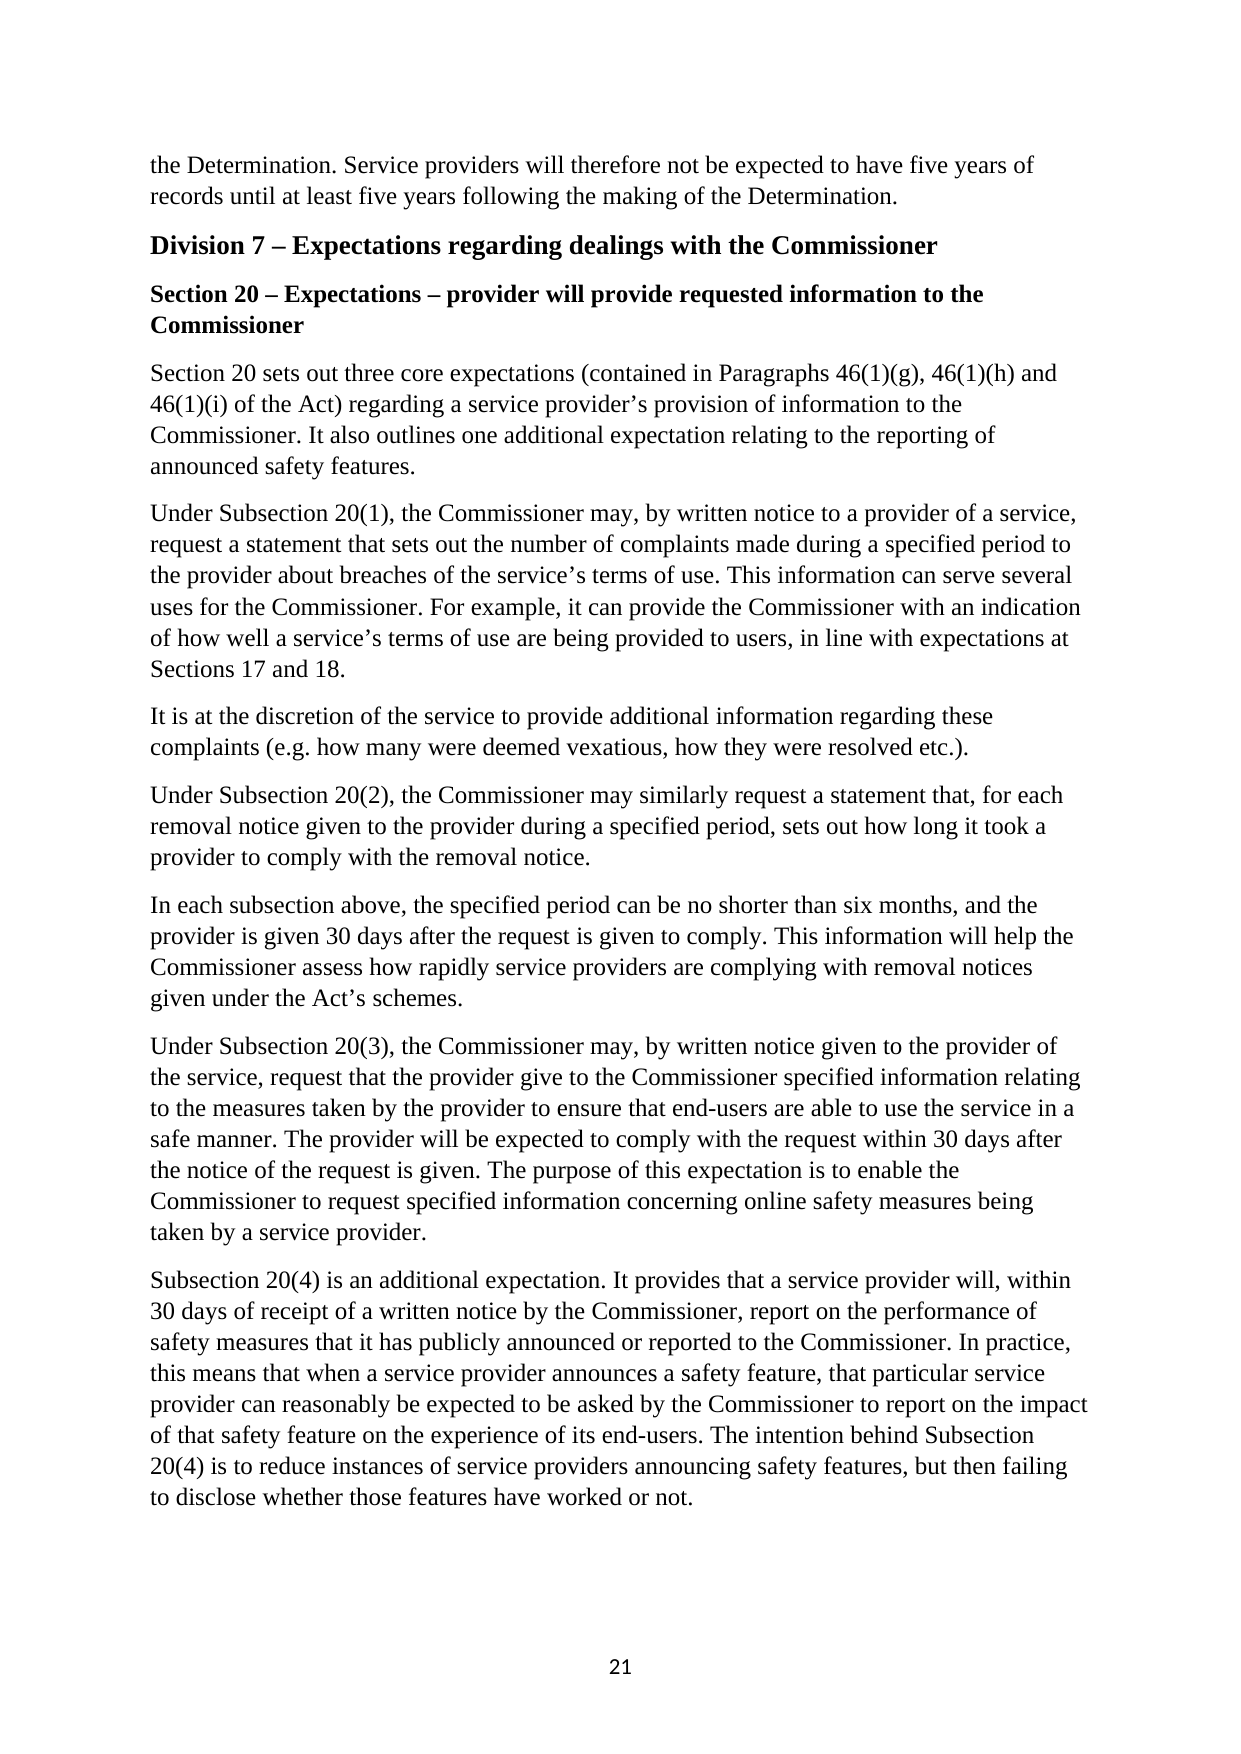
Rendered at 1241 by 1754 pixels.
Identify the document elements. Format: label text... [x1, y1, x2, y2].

text In each subsection above, the specified period can be no shorter than six months, and the provider is given 30 days after the request is given to comply. This information will help the Commissioner assess how rapidly service providers are complying with removal notices given under the Act’s schemes. [150, 890, 1090, 1012]
text Under Subsection 20(3), the Commissioner may, by written notice given to the provider of the service, request that the provider give to the Commissioner specified information relating to the measures taken by the provider to ensure that end-users are able to use the service in a safe manner. The provider will be expected to comply with the request within 30 days after the notice of the request is given. The purpose of this expectation is to enable the Commissioner to request specified information concerning online safety measures being taken by a service provider. [150, 1031, 1090, 1246]
text Section 20 sets out three core expectations (contained in Paragraphs 46(1)(g), 46(1)(h) and 46(1)(i) of the Act) regarding a service provider’s provision of information to the Commissioner. It also outlines one additional expectation relating to the reporting of announced safety features. [150, 358, 1090, 479]
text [150, 150, 1090, 210]
text Division 7 – Expectations regarding dealings with the Commissioner [150, 229, 1090, 260]
text It is at the discretion of the service to provide additional information regarding these complaints (e.g. how many were deemed vexatious, how they were resolved etc.). [150, 701, 1090, 761]
text Section 20 – Expectations – provider will provide requested information to the Commissioner [150, 279, 1090, 339]
text Subsection 20(4) is an additional expectation. It provides that a service provider will, within 30 days of receipt of a written notice by the Commissioner, report on the performance of safety measures that it has publicly announced or reported to the Commissioner. In practice, this means that when a service provider announces a safety feature, that particular service provider can reasonably be expected to be asked by the Commissioner to report on the impact of that safety feature on the experience of its end-users. The intention behind Subsection 20(4) is to reduce instances of service providers announcing safety features, but then failing to disclose whether those features have worked or not. [150, 1265, 1090, 1511]
text Under Subsection 20(2), the Commissioner may similarly request a statement that, for each removal notice given to the provider during a specified period, sets out how long it took a provider to comply with the removal notice. [150, 780, 1090, 871]
text Under Subsection 20(1), the Commissioner may, by written notice to a provider of a service, request a statement that sets out the number of complaints made during a specified period to the provider about breaches of the service’s terms of use. This information can serve several uses for the Commissioner. For example, it can provide the Commissioner with an indication of how well a service’s terms of use are being provided to users, in line with expectations at Sections 17 and 18. [150, 498, 1090, 682]
